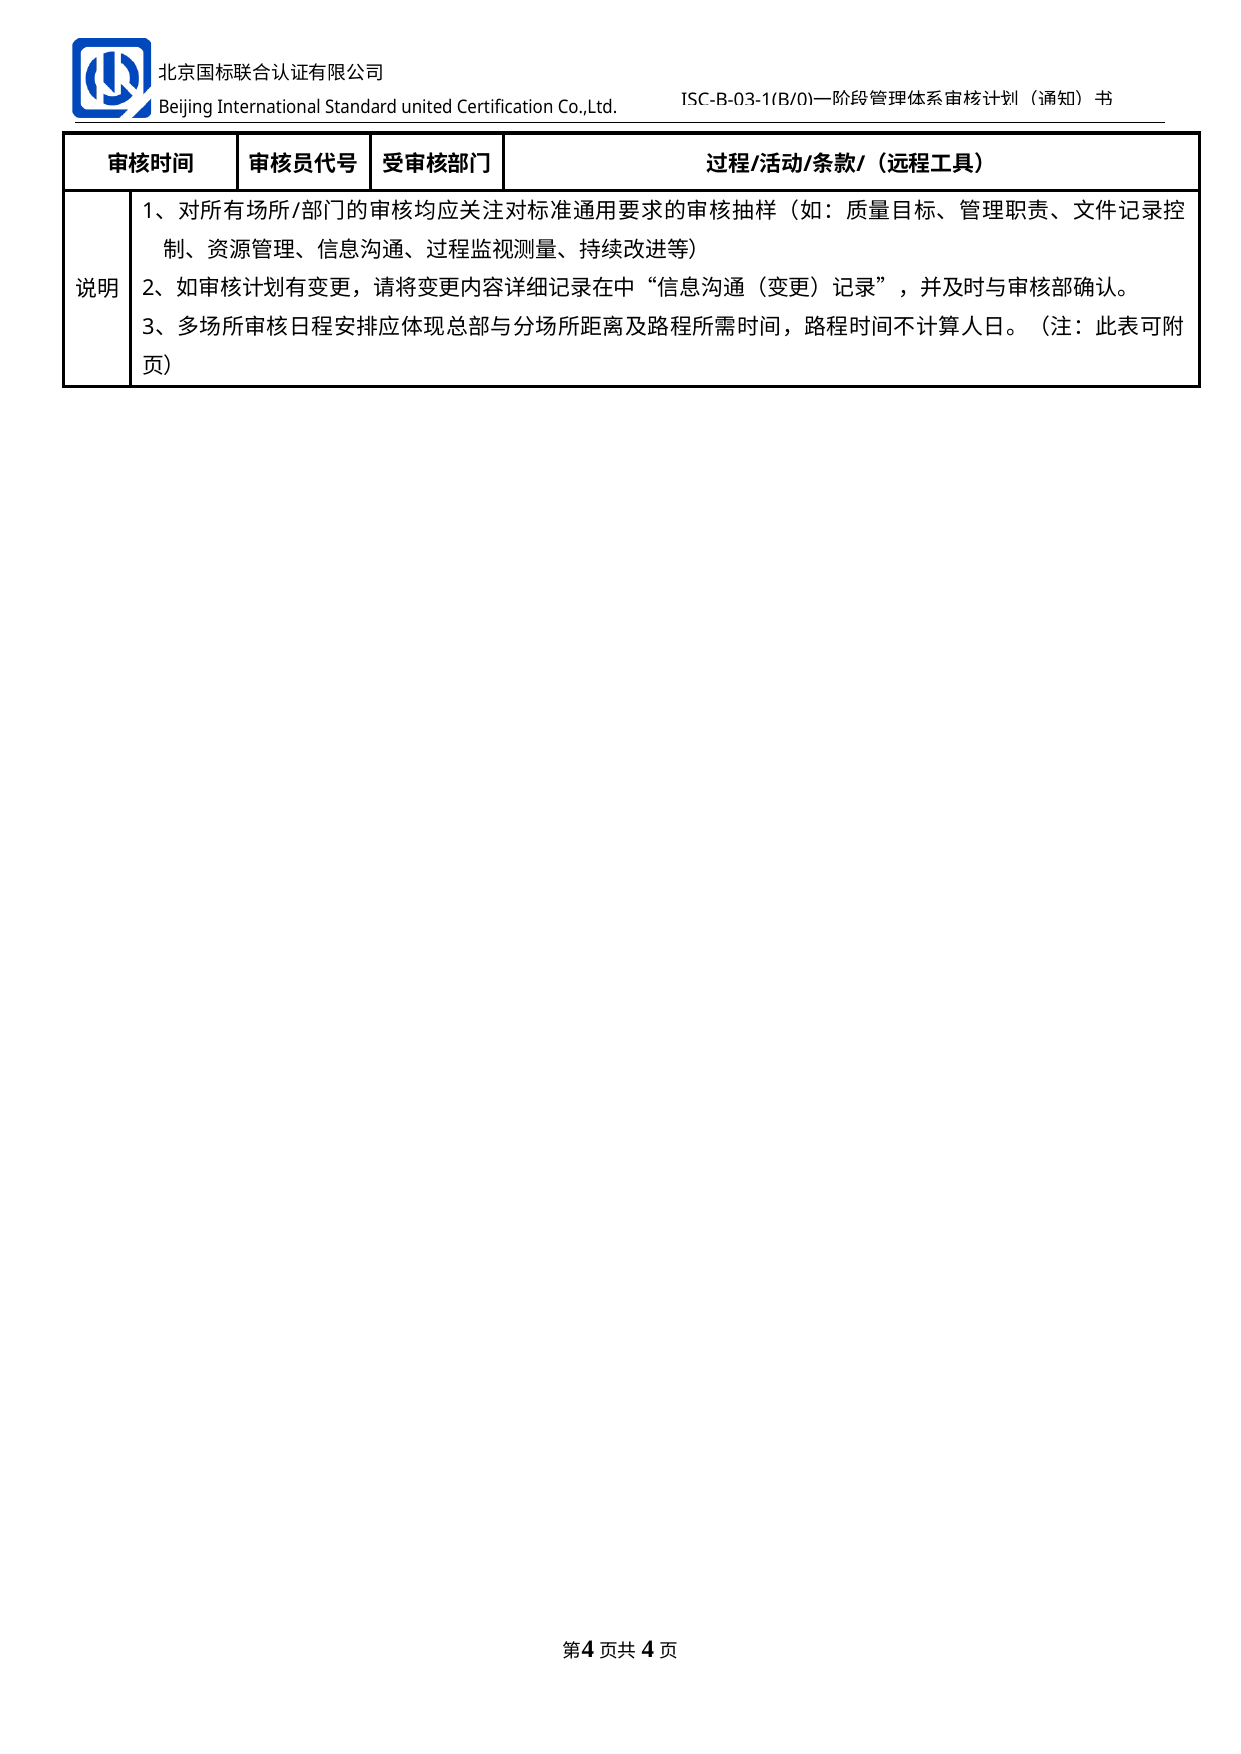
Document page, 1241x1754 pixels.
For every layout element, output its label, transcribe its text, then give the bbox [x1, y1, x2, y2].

table_cell 1、对所有场所/部门的审核均应关注对标准通用要求的审核抽样（如：质量目标、管理职责、文件记录控制、资源管理、信息沟通、过程监视测量、持续改进等） 2、如审核计划有变更，请将变更内容详细记录在中“信息沟通（变更）记录”，并及时与审核部确认。 3、多场所审核日程安排应体现总部与分场所距离及路程所需时间，路程时间不计算人日。（注：此表可附页） [132, 192, 1198, 385]
table_header 审核员代号 [239, 135, 369, 189]
picture [72, 38, 152, 118]
table_header 过程/活动/条款/（远程工具） [505, 135, 1198, 189]
table_cell 说明 [65, 192, 129, 385]
table_header 审核时间 [65, 135, 236, 189]
table_header 受审核部门 [372, 135, 502, 189]
